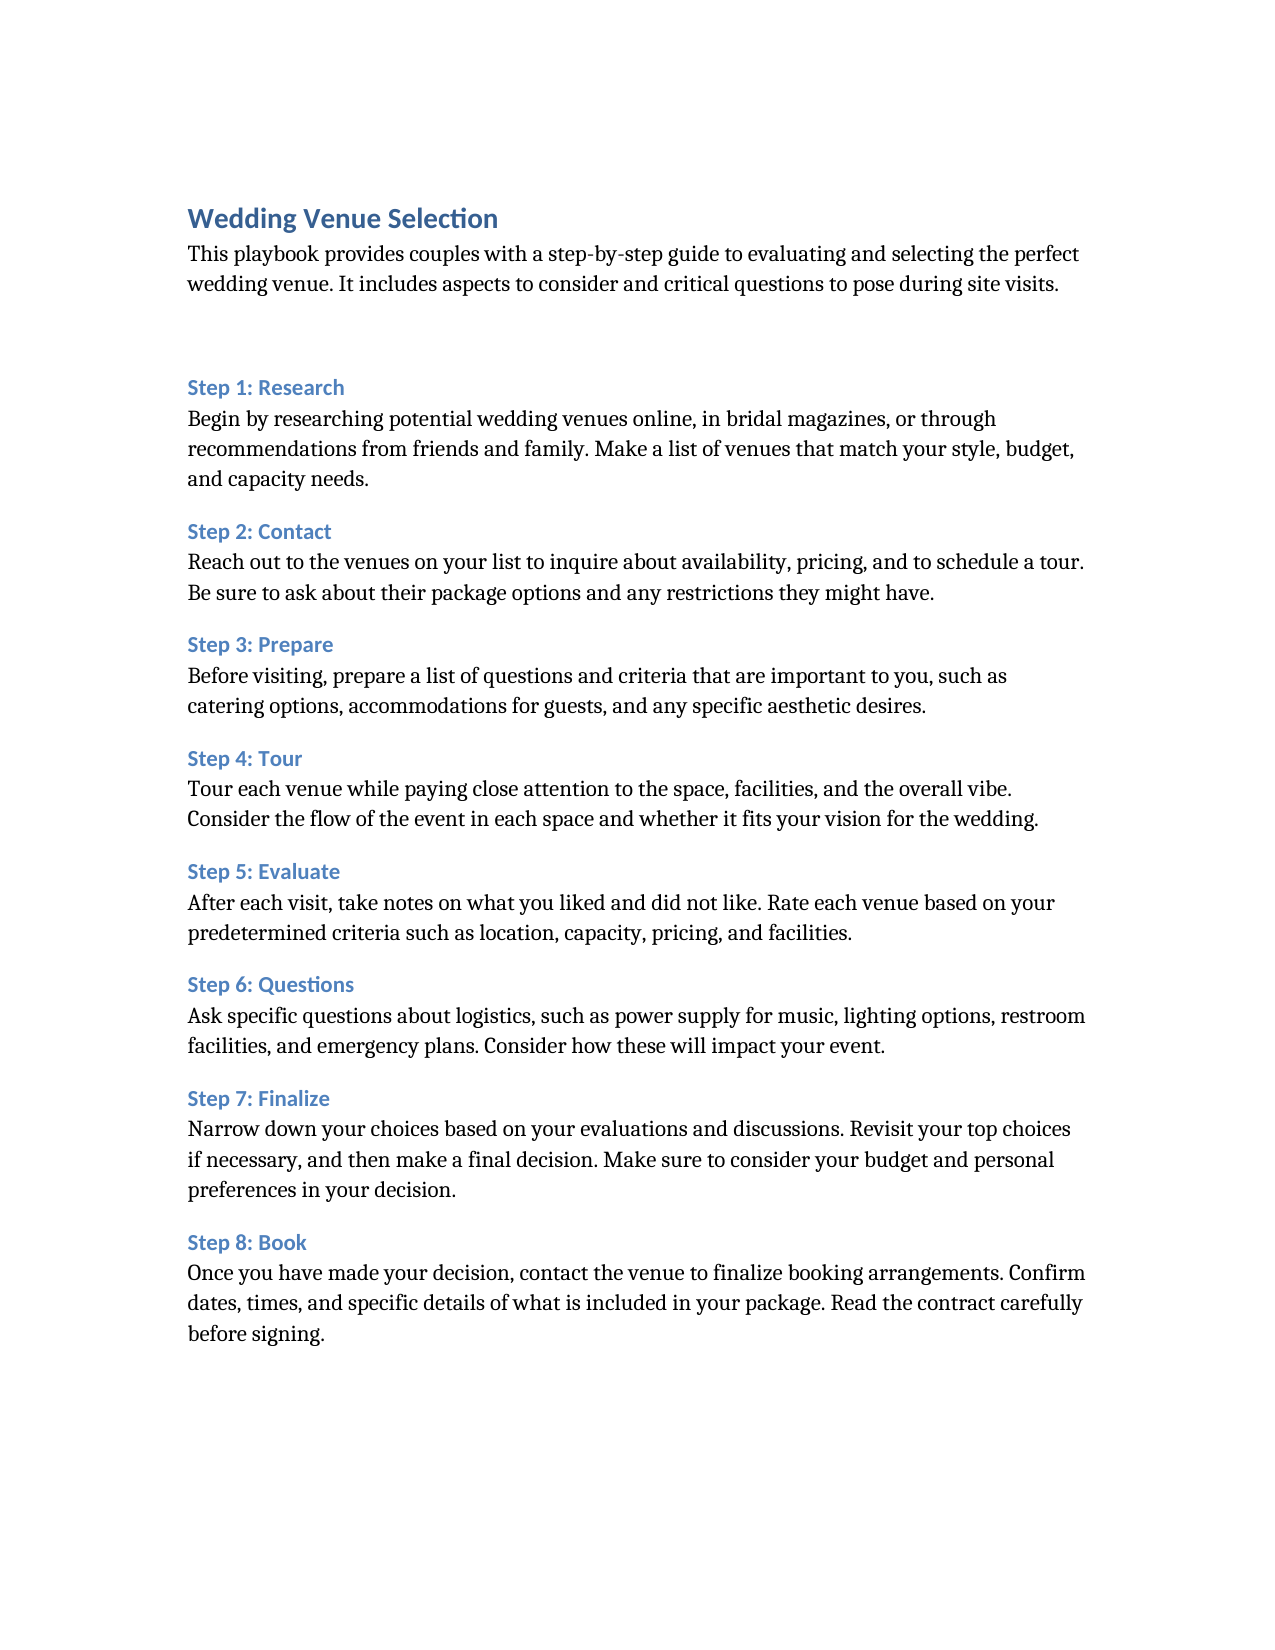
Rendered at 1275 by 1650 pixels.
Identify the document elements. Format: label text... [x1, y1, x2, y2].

text Begin by researching potential wedding venues online, in bridal magazines, or through recommendations from friends and family. Make a list of venues that match your style, budget, and capacity needs. [187, 405, 1087, 492]
text Reach out to the venues on your list to inquire about availability, pricing, and to schedule a tour. Be sure to ask about their package options and any restrictions they might have. [187, 549, 1087, 606]
text Before visiting, prepare a list of questions and criteria that are important to you, such as catering options, accommodations for guests, and any specific aesthetic desires. [187, 662, 1087, 719]
text This playbook provides couples with a step-by-step guide to evaluating and selecting the perfect wedding venue. It includes aspects to consider and critical questions to pose during site visits. [187, 241, 1087, 297]
subtitle Step 2: Contact [187, 517, 1087, 545]
subtitle Step 3: Prepare [187, 630, 1087, 658]
subtitle Step 1: Research [187, 373, 1087, 401]
subtitle Wedding Venue Selection [187, 200, 1087, 236]
subtitle Step 5: Evaluate [187, 857, 1087, 885]
subtitle Step 7: Finalize [187, 1084, 1087, 1112]
text Ask specific questions about logistics, such as power supply for music, lighting options, restroom facilities, and emergency plans. Consider how these will impact your event. [187, 1003, 1087, 1059]
text After each visit, take notes on what you liked and did not like. Rate each venue based on your predetermined criteria such as location, capacity, pricing, and facilities. [187, 889, 1087, 946]
subtitle Step 4: Tour [187, 744, 1087, 772]
text Narrow down your choices based on your evaluations and discussions. Revisit your top choices if necessary, and then make a final decision. Make sure to consider your budget and personal preferences in your decision. [187, 1116, 1087, 1203]
subtitle Step 8: Book [187, 1228, 1087, 1256]
text Once you have made your decision, contact the venue to finalize booking arrangements. Confirm dates, times, and specific details of what is included in your package. Read the contract carefully before signing. [187, 1260, 1087, 1347]
text Tour each venue while paying close attention to the space, facilities, and the overall vibe. Consider the flow of the event in each space and whether it fits your vision for the wedding. [187, 776, 1087, 832]
subtitle Step 6: Questions [187, 971, 1087, 999]
